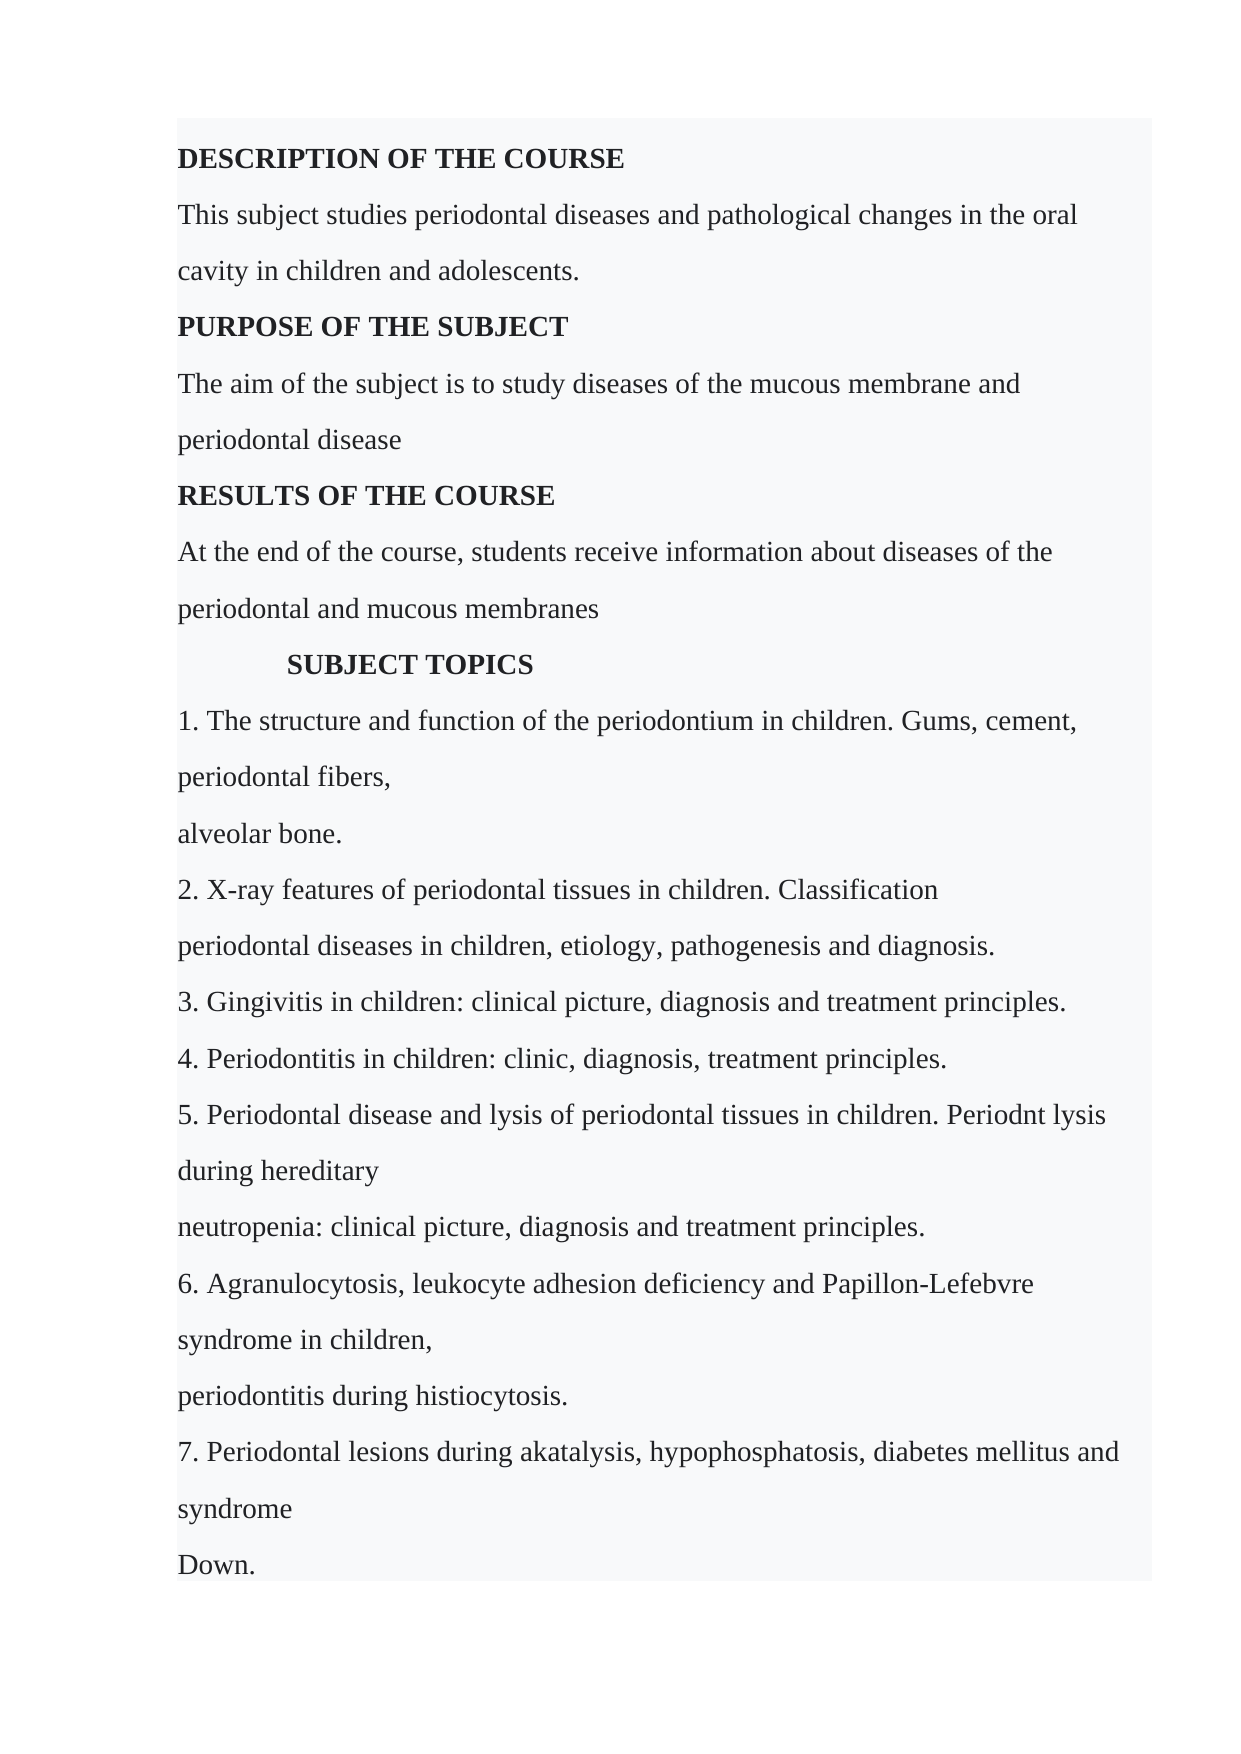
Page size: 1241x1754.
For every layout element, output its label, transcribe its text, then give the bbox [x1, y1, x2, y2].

text This subject studies periodontal diseases and pathological changes in the oral cavity in children and adolescents. [177, 174, 1152, 287]
text Down. [177, 1524, 1152, 1581]
text 7. Periodontal lesions during akatalysis, hypophosphatosis, diabetes mellitus and syndrome [177, 1412, 1152, 1524]
text DESCRIPTION OF THE COURSE [177, 118, 1152, 174]
text PURPOSE OF THE SUBJECT [177, 287, 1152, 343]
text 6. Agranulocytosis, leukocyte adhesion deficiency and Papillon-Lefebvre syndrome in children, [177, 1243, 1152, 1356]
text The aim of the subject is to study diseases of the mucous membrane and periodontal disease [177, 343, 1152, 456]
text neutropenia: clinical picture, diagnosis and treatment principles. [177, 1187, 1152, 1243]
text At the end of the course, students receive information about diseases of the periodontal and mucous membranes [177, 512, 1152, 624]
text alveolar bone. [177, 793, 1152, 849]
text 5. Periodontal disease and lysis of periodontal tissues in children. Periodnt lysis during hereditary [177, 1074, 1152, 1187]
text 3. Gingivitis in children: clinical picture, diagnosis and treatment principles. [177, 962, 1152, 1018]
text 2. X-ray features of periodontal tissues in children. Classification [177, 849, 1152, 906]
text RESULTS OF THE COURSE [177, 456, 1152, 512]
text 1. The structure and function of the periodontium in children. Gums, cement, periodontal fibers, [177, 681, 1152, 793]
text periodontitis during histiocytosis. [177, 1356, 1152, 1412]
text periodontal diseases in children, etiology, pathogenesis and diagnosis. [177, 906, 1152, 962]
text SUBJECT TOPICS [177, 624, 1152, 681]
text 4. Periodontitis in children: clinic, diagnosis, treatment principles. [177, 1018, 1152, 1074]
